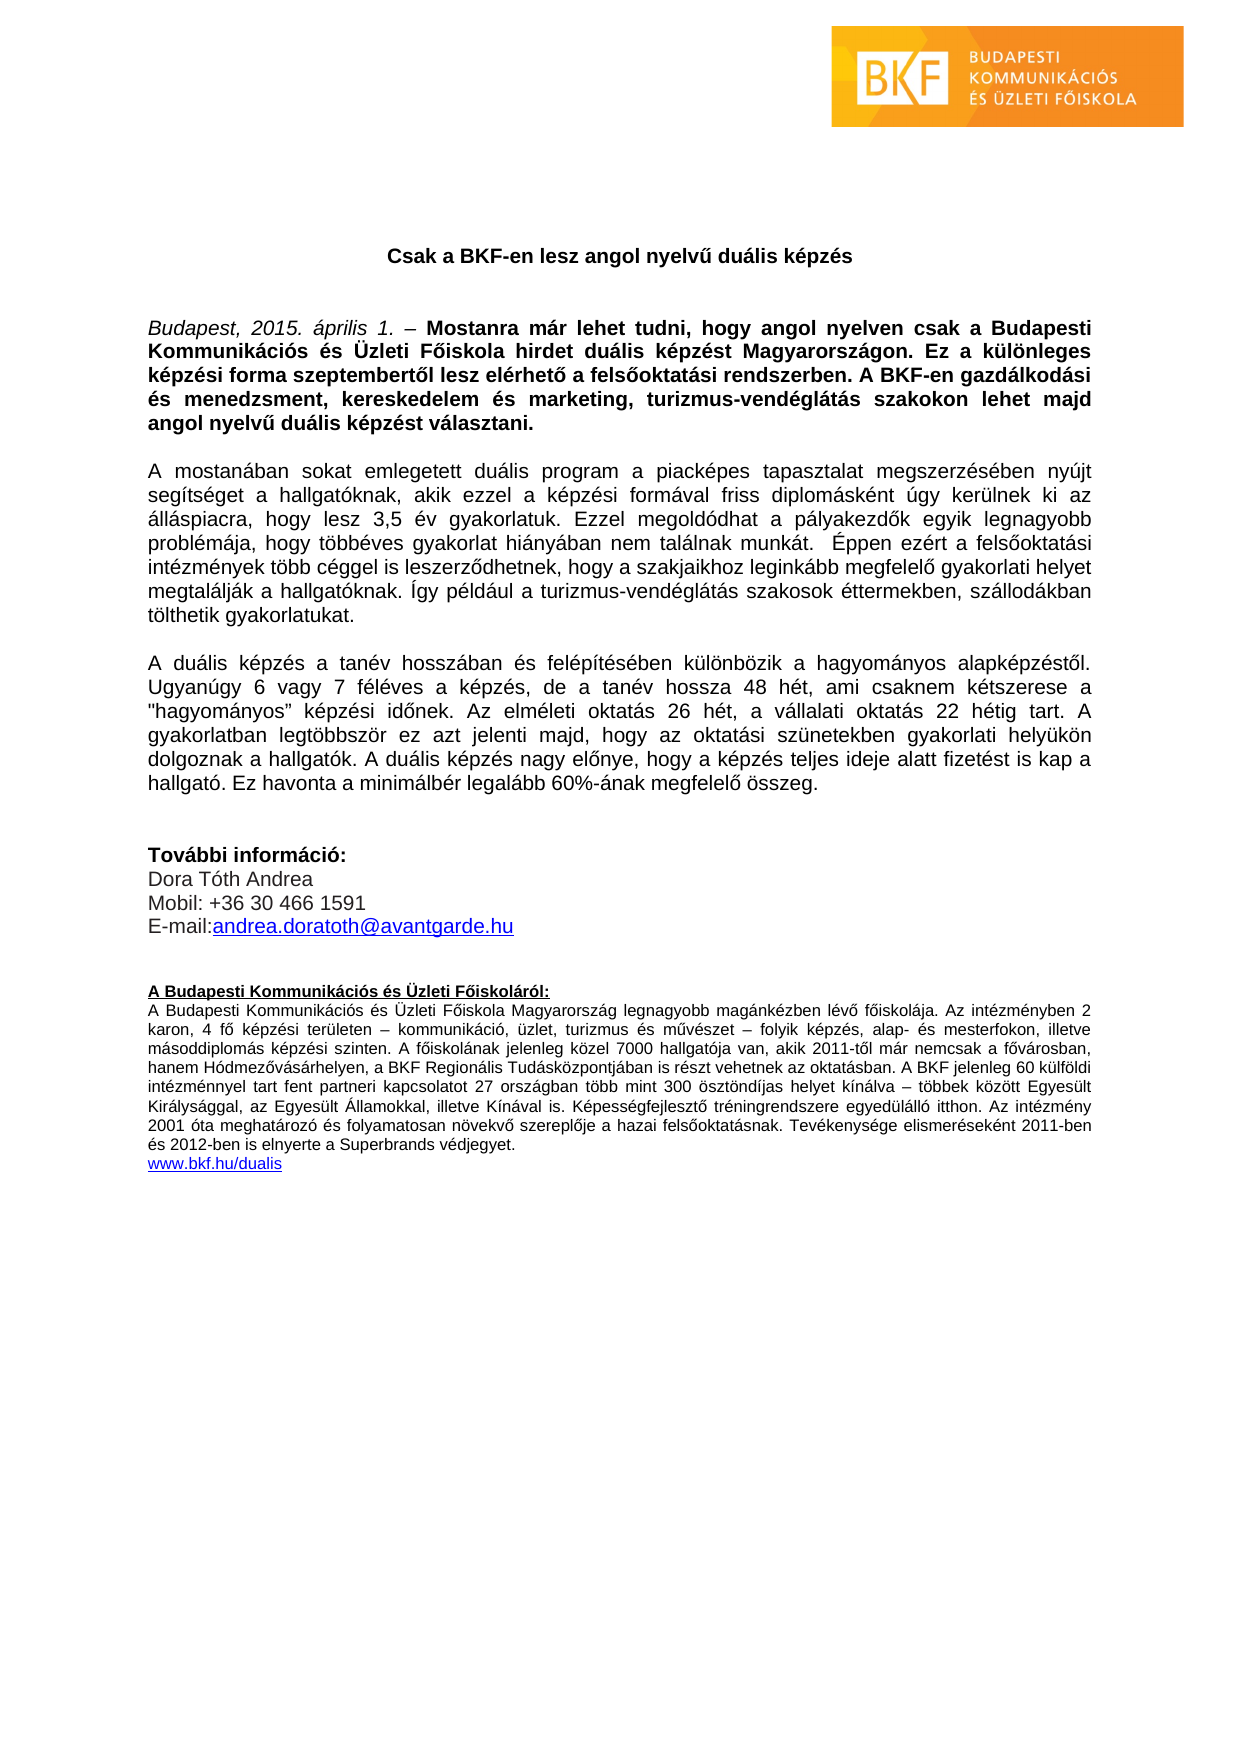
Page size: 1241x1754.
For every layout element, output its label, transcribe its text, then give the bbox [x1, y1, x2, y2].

text Budapest, 2015. április 1. – Mostanra már lehet tudni, hogy angol nyelven csak a Budapesti Kommunikációs és Üzleti Főiskola hirdet duális képzést Magyarországon. Ez a különleges képzési forma szeptembertől lesz elérhető a felsőoktatási rendszerben. A BKF-en gazdálkodási és menedzsment, kereskedelem és marketing, turizmus-vendéglátás szakokon lehet majd angol nyelvű duális képzést választani. [148, 315, 1093, 435]
text www.bkf.hu/dualis [148, 1154, 1093, 1173]
text A Budapesti Kommunikációs és Üzleti Főiskola Magyarország legnagyobb magánkézben lévő főiskolája. Az intézményben 2 karon, 4 fő képzési területen – kommunikáció, üzlet, turizmus és művészet – folyik képzés, alap- és mesterfokon, illetve másoddiplomás képzési szinten. A főiskolának jelenleg közel 7000 hallgatója van, akik 2011-től már nemcsak a fővárosban, hanem Hódmezővásárhelyen, a BKF Regionális Tudásközpontjában is részt vehetnek az oktatásban. A BKF jelenleg 60 külföldi intézménnyel tart fent partneri kapcsolatot 27 országban több mint 300 ösztöndíjas helyet kínálva – többek között Egyesült Királysággal, az Egyesült Államokkal, illetve Kínával is. Képességfejlesztő tréningrendszere egyedülálló itthon. Az intézmény 2001 óta meghatározó és folyamatosan növekvő szereplője a hazai felsőoktatásnak. Tevékenysége elismeréseként 2011-ben és 2012-ben is elnyerte a Superbrands védjegyet. [148, 1001, 1093, 1154]
text Dora Tóth Andrea Mobil: +36 30 466 1591 [148, 866, 1093, 914]
text Csak a BKF-en lesz angol nyelvű duális képzés [148, 243, 1093, 267]
text A mostanában sokat emlegetett duális program a piacképes tapasztalat megszerzésében nyújt segítséget a hallgatóknak, akik ezzel a képzési formával friss diplomásként úgy kerülnek ki az álláspiacra, hogy lesz 3,5 év gyakorlatuk. Ezzel megoldódhat a pályakezdők egyik legnagyobb problémája, hogy többéves gyakorlat hiányában nem találnak munkát. Éppen ezért a felsőoktatási intézmények több céggel is leszerződhetnek, hogy a szakjaikhoz leginkább megfelelő gyakorlati helyet megtalálják a hallgatóknak. Így például a turizmus-vendéglátás szakosok éttermekben, szállodákban tölthetik gyakorlatukat. [148, 459, 1093, 627]
text További információ: [148, 842, 1093, 866]
text E-mail:andrea.doratoth@avantgarde.hu [148, 914, 1093, 938]
picture [830, 26, 1184, 127]
text A duális képzés a tanév hosszában és felépítésében különbözik a hagyományos alapképzéstől. Ugyanúgy 6 vagy 7 féléves a képzés, de a tanév hossza 48 hét, ami csaknem kétszerese a "hagyományos” képzési időnek. Az elméleti oktatás 26 hét, a vállalati oktatás 22 hétig tart. A gyakorlatban legtöbbször ez azt jelenti majd, hogy az oktatási szünetekben gyakorlati helyükön dolgoznak a hallgatók. A duális képzés nagy előnye, hogy a képzés teljes ideje alatt fizetést is kap a hallgató. Ez havonta a minimálbér legalább 60%-ának megfelelő összeg. [148, 651, 1093, 794]
text A Budapesti Kommunikációs és Üzleti Főiskoláról: [148, 962, 1093, 1001]
